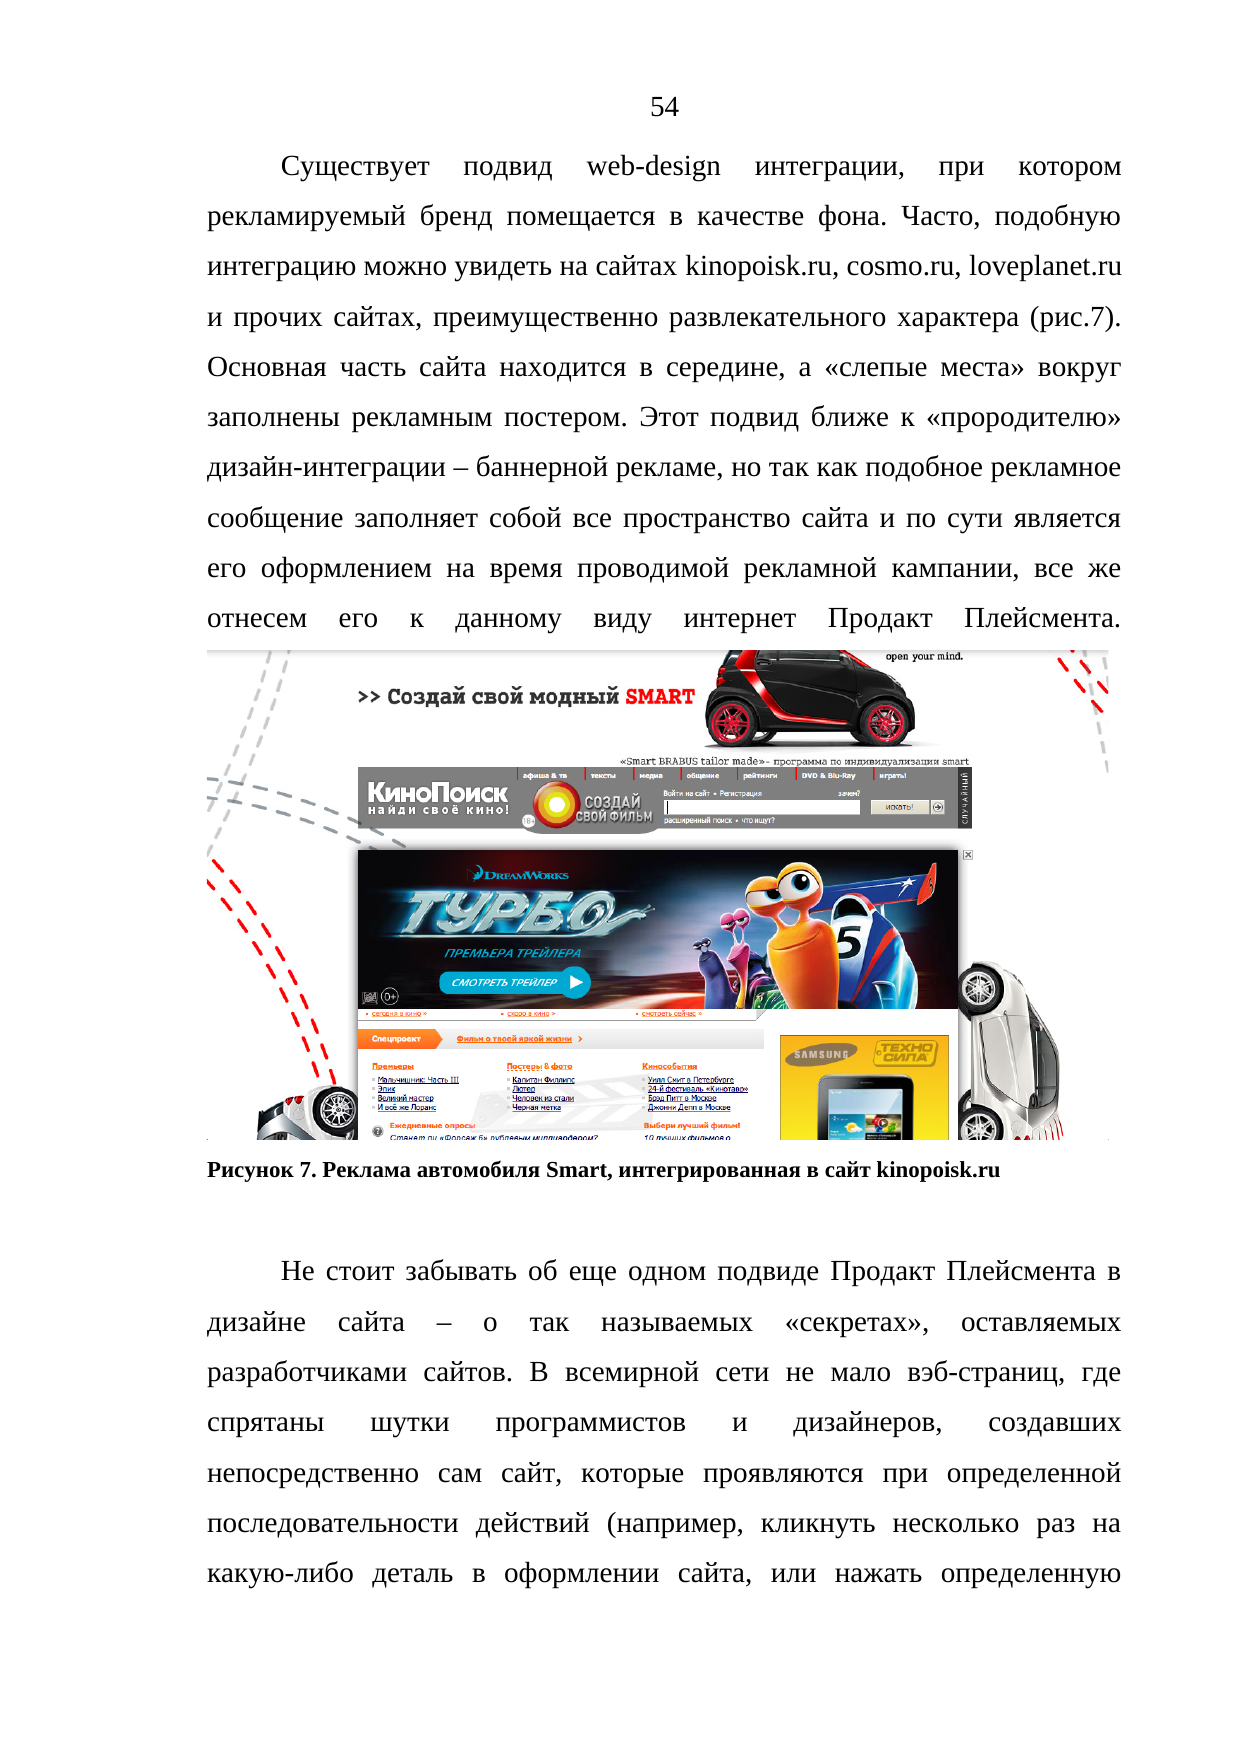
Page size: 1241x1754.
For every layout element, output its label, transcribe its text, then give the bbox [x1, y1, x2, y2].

picture [206, 650, 1109, 1140]
text Рисунок 7. Реклама автомобиля Smart, интегрированная в сайт kinopoisk.ru [207, 1156, 1122, 1182]
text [207, 1253, 1122, 1589]
